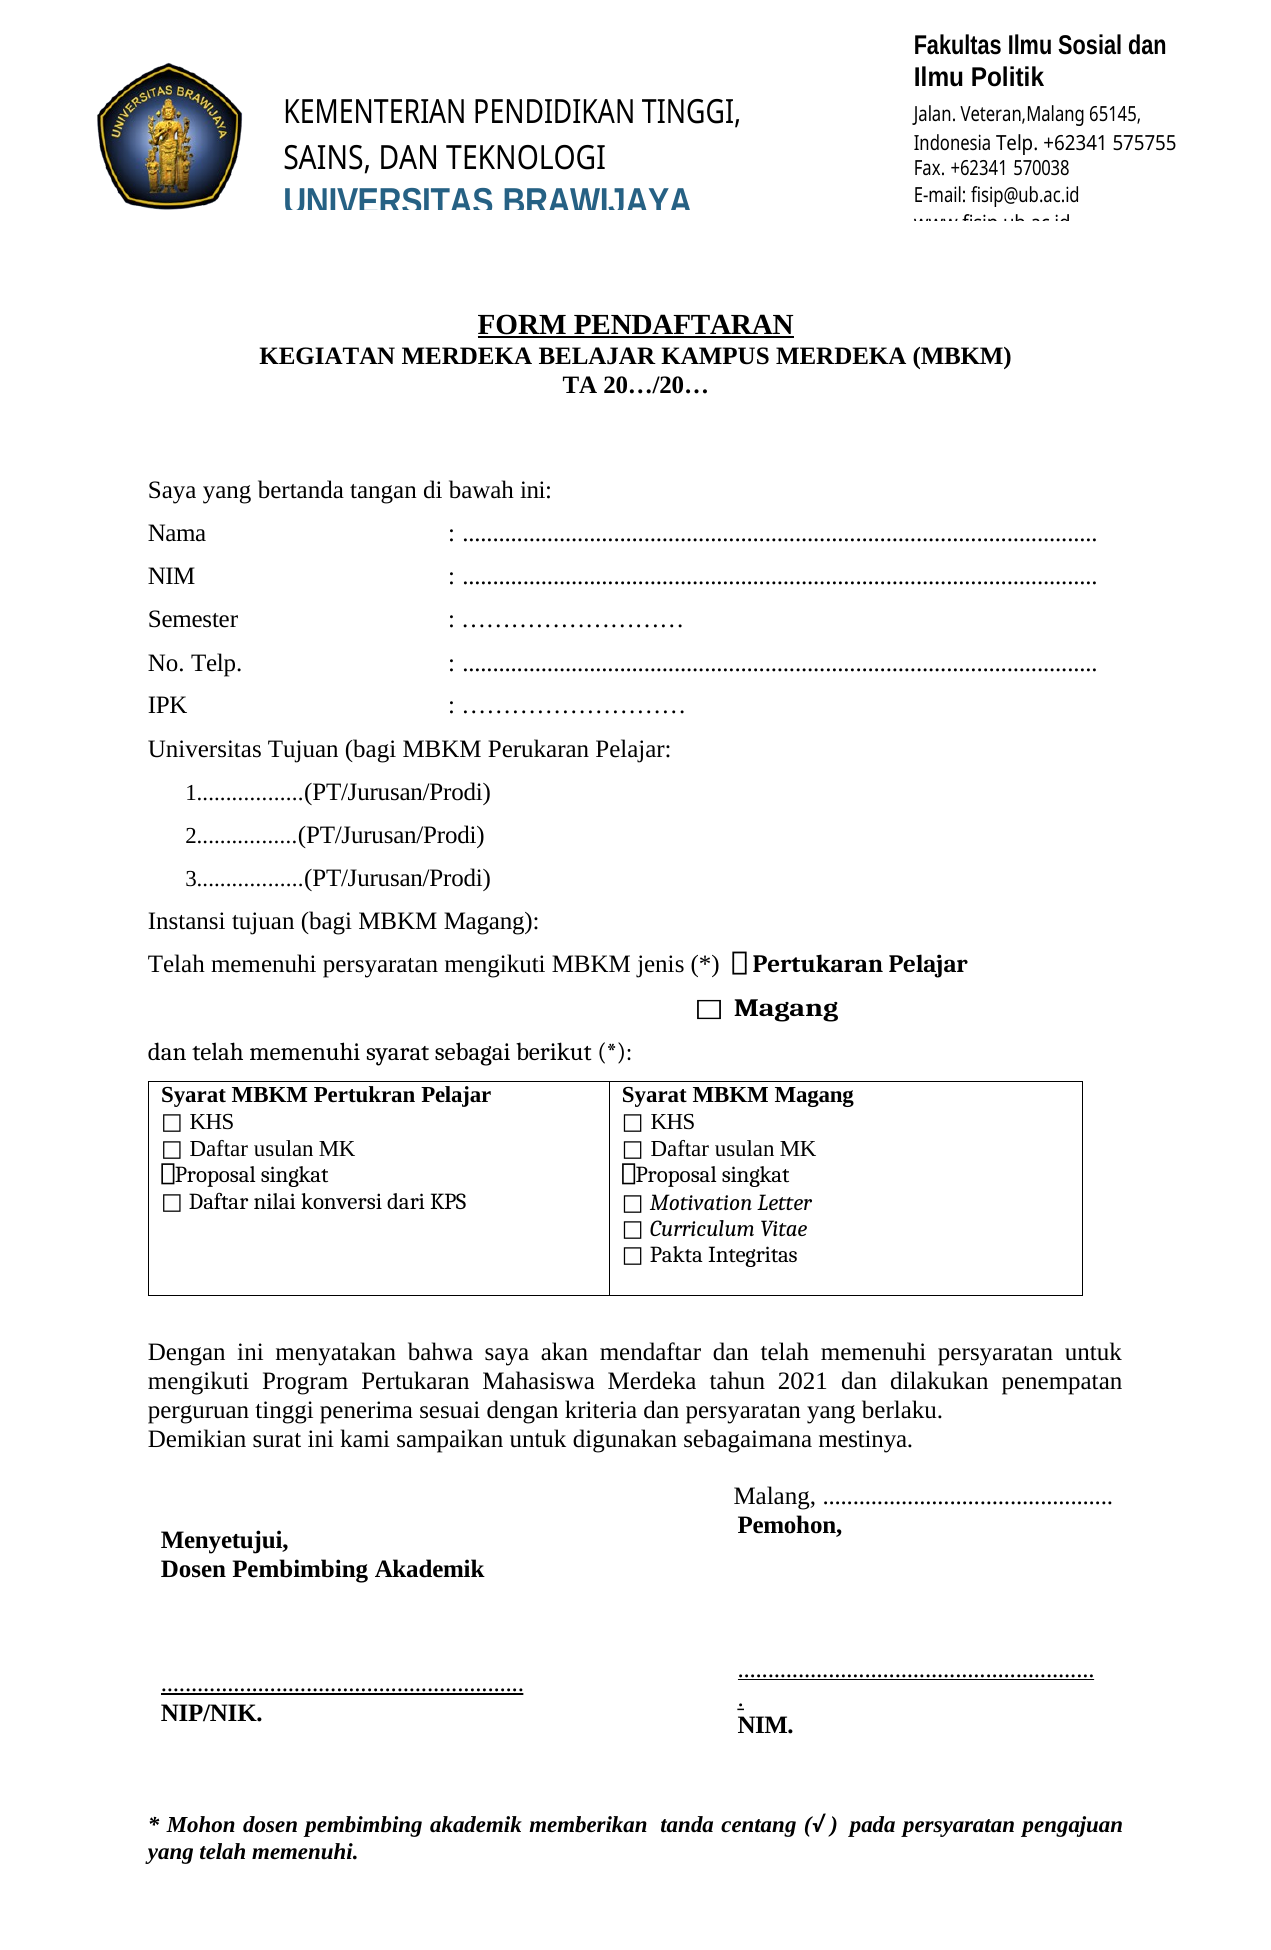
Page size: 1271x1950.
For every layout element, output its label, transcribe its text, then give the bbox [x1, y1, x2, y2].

text No. Telp. : ......................................................................................................... [148, 648, 1212, 676]
text Nama : ......................................................................................................... [148, 518, 1212, 547]
text NIM : ......................................................................................................... [148, 561, 1212, 590]
text Instansi tujuan (bagi MBKM Magang): [148, 906, 1212, 935]
text Dengan ini menyatakan bahwa saya akan mendaftar dan telah memenuhi persyaratan untuk mengikuti Program Pertukaran Mahasiswa Merdeka tahun 2021 dan dilakukan penempatan perguruan tinggi penerima sesuai dengan kriteria dan persyaratan yang berlaku. [148, 1337, 1123, 1424]
text Malang, ................................................ [733, 1481, 1212, 1510]
text Saya yang bertanda tangan di bawah ini: [148, 475, 1212, 504]
text KEGIATAN MERDEKA BELAJAR KAMPUS MERDEKA (MBKM) [148, 341, 1123, 370]
table_header Syarat MBKM Pertukran Pelajar KHS Daftar usulan MK ⎕Proposal singkat Daftar nilai konversi dari KPS [149, 1082, 609, 1295]
list (PT/Jurusan/Prodi) [185, 820, 1212, 849]
text Semester : ……………………… [148, 604, 1212, 633]
table_header Menyetujui, Dosen Pembimbing Akademik ............................................................ NIP/NIK. [155, 1512, 636, 1741]
text TA 20…/20… [148, 370, 1124, 398]
text Demikian surat ini kami sampaikan untuk digunakan sebagaimana mestinya. [148, 1424, 1212, 1452]
table_header Pemohon, ........................................................... . NIM. [636, 1512, 1111, 1741]
text □ Magang [320, 994, 1212, 1023]
list (PT/Jurusan/Prodi) [185, 863, 1212, 892]
text dan telah memenuhi syarat sebagai berikut (*): [148, 1037, 1212, 1066]
subtitle FORM PENDAFTARAN [148, 308, 1123, 341]
text * Mohon dosen pembimbing akademik memberikan tanda centang (√ ) pada persyaratan pengajuan yang telah memenuhi. [148, 1810, 1124, 1864]
text IPK : ……………………… Universitas Tujuan (bagi MBKM Perukaran Pelajar: [148, 691, 687, 762]
text Telah memenuhi persyaratan mengikuti MBKM jenis (*) ⎕ Pertukaran Pelajar [148, 949, 1212, 979]
list (PT/Jurusan/Prodi) [185, 777, 1212, 806]
picture [93, 60, 244, 212]
table_header Syarat MBKM Magang KHS Daftar usulan MK ⎕Proposal singkat Motivation Letter Curriculum Vitae Pakta Integritas [610, 1082, 1082, 1295]
